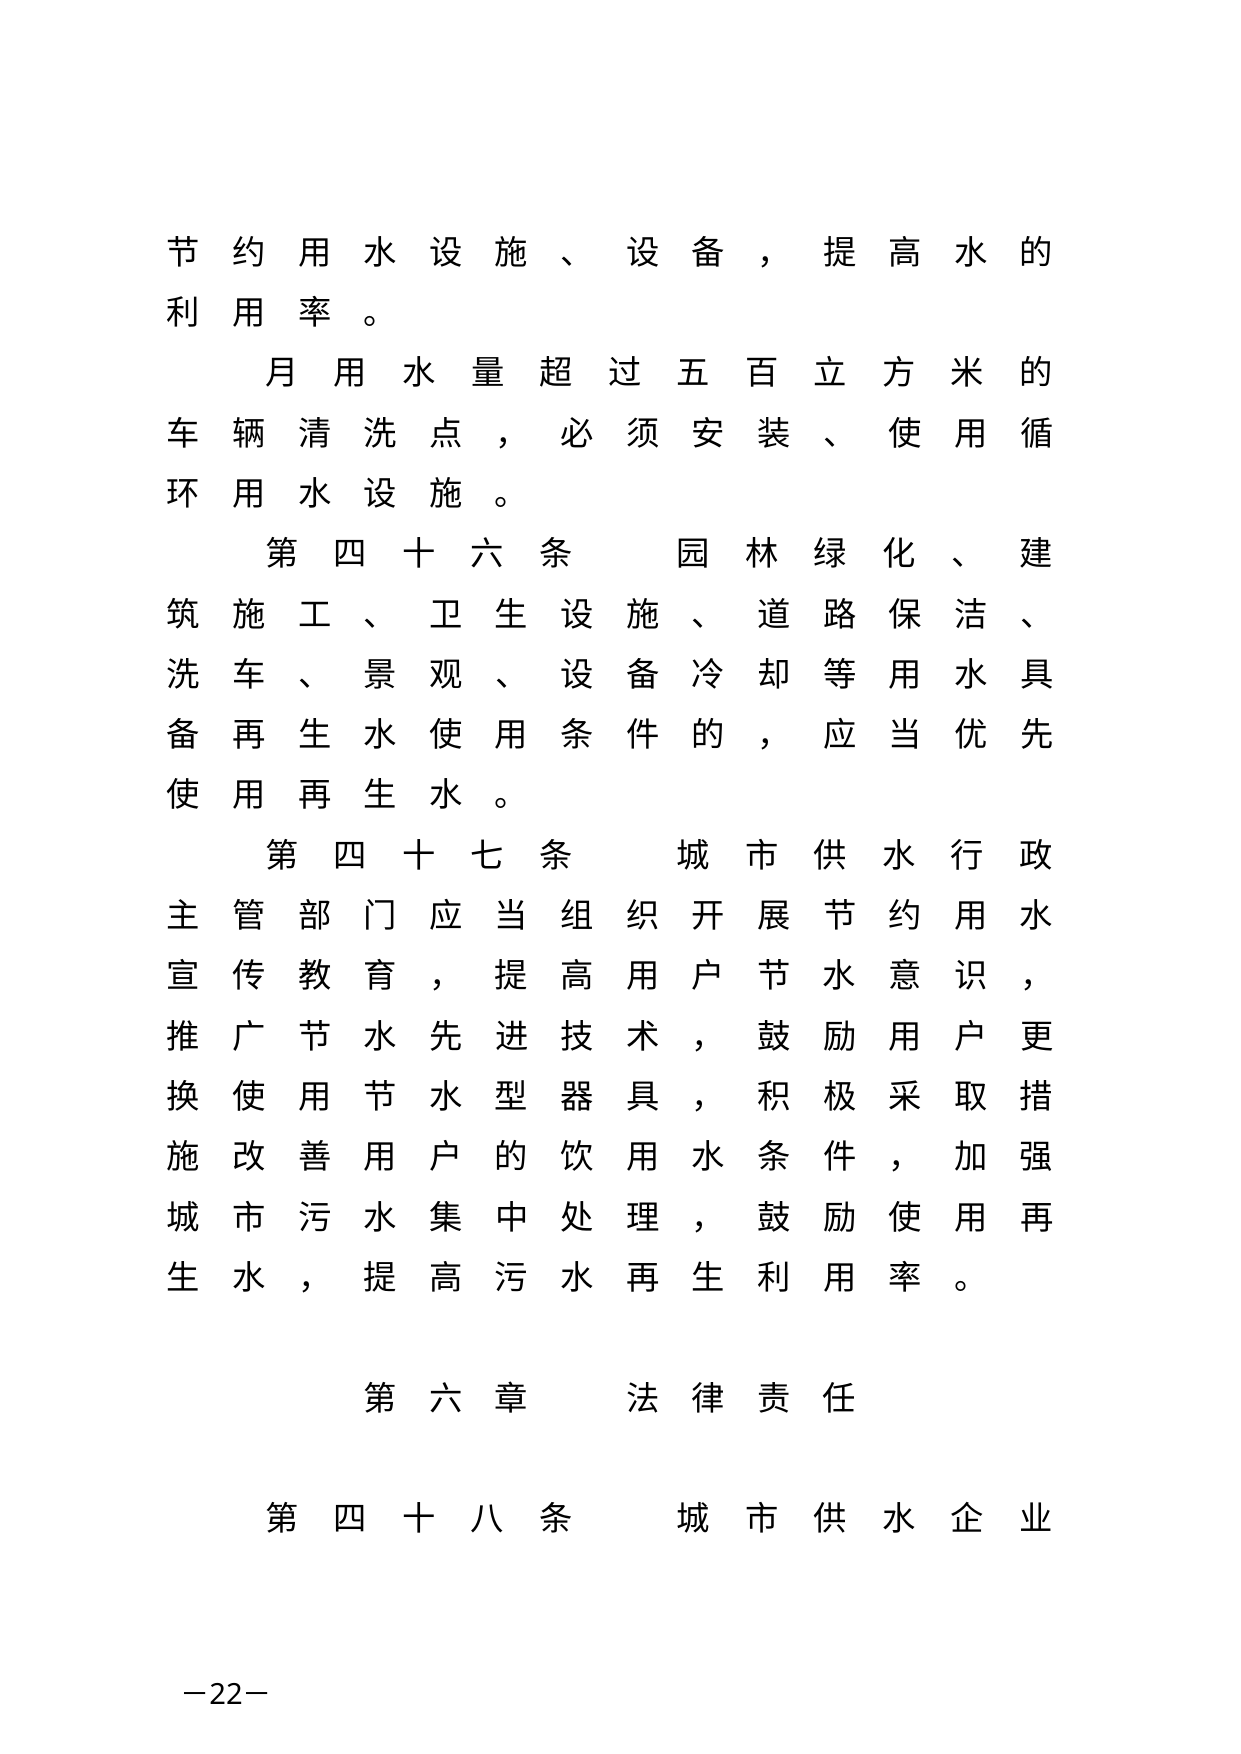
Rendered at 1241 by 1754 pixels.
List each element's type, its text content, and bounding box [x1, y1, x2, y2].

text 第六章 法律责任 [167, 1365, 1085, 1426]
text 月用水量超过五百立方米的车辆清洗点，必须安装、使用循环用水设施。 [167, 340, 1085, 521]
text 第四十七条 城市供水行政主管部门应当组织开展节约用水宣传教育，提高用户节水意识，推广节水先进技术，鼓励用户更换使用节水型器具，积极采取措施改善用户的饮用水条件，加强城市污水集中处理，鼓励使用再生水，提高污水再生利用率。 [167, 822, 1085, 1305]
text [167, 219, 1085, 340]
text 第四十六条 园林绿化、建筑施工、卫生设施、道路保洁、洗车、景观、设备冷却等用水具备再生水使用条件的，应当优先使用再生水。 [167, 521, 1085, 822]
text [167, 1486, 1085, 1546]
